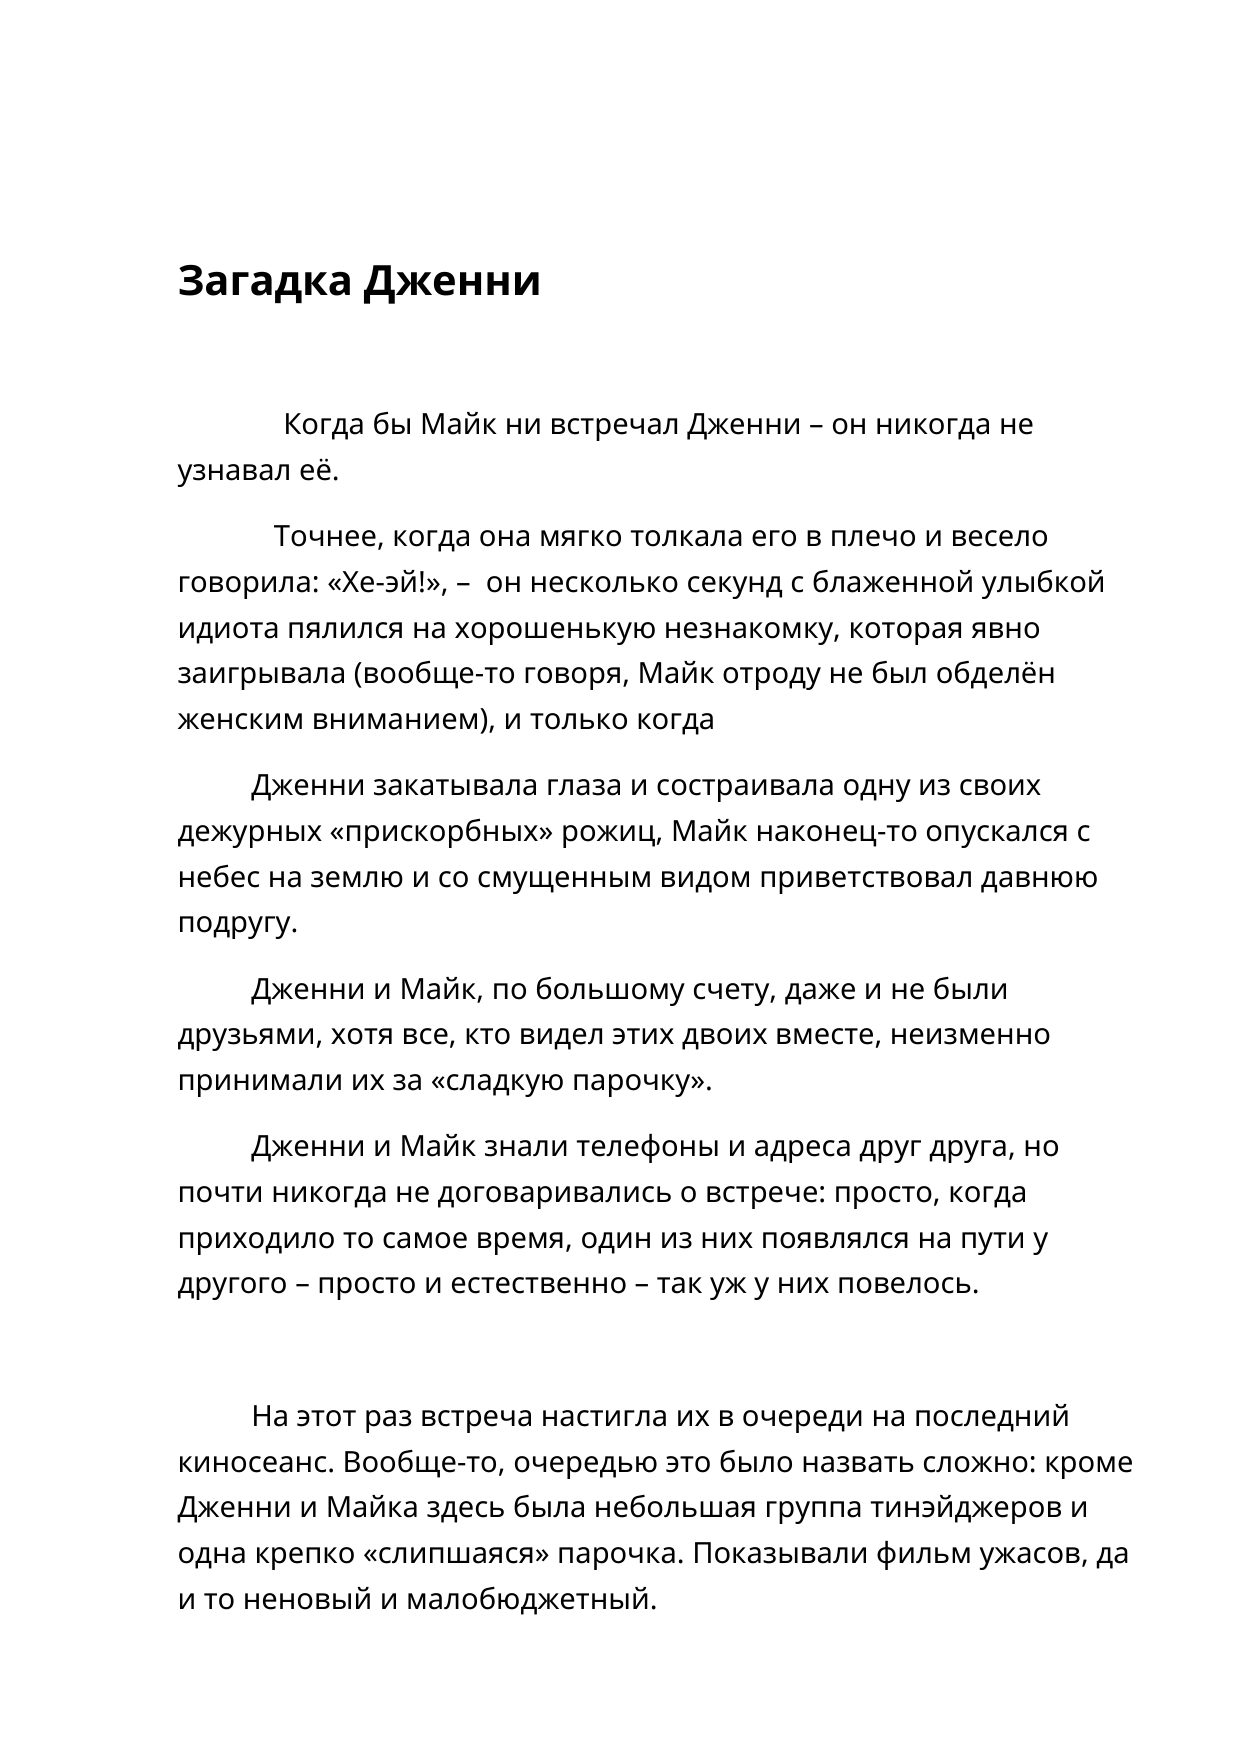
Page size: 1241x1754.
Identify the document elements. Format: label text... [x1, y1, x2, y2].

text Загадка Дженни [177, 251, 1152, 308]
text Дженни и Майк знали телефоны и адреса друг друга, но почти никогда не договаривались о встрече: просто, когда приходило то самое время, один из них появлялся на пути у другого – просто и естественно – так уж у них повелось. [177, 1126, 1152, 1302]
text На этот раз встреча настигла их в очереди на последний киносеанс. Вообще-то, очередью это было назвать сложно: кроме Дженни и Майка здесь была небольшая группа тинэйджеров и одна крепко «слипшаяся» парочка. Показывали фильм ужасов, да и то неновый и малобюджетный. [177, 1395, 1152, 1618]
text Точнее, когда она мягко толкала его в плечо и весело говорила: «Хе-эй!», – он несколько секунд с блаженной улыбкой идиота пялился на хорошенькую незнакомку, которая явно заигрывала (вообще-то говоря, Майк отроду не был обделён женским вниманием), и только когда [177, 516, 1152, 738]
text Дженни закатывала глаза и состраивала одну из своих дежурных «прискорбных» рожиц, Майк наконец-то опускался с небес на землю и со смущенным видом приветствовал давнюю подругу. [177, 764, 1152, 941]
text Когда бы Майк ни встречал Дженни – он никогда не узнавал её. [177, 403, 1152, 489]
text Дженни и Майк, по большому счету, даже и не были друзьями, хотя все, кто видел этих двоих вместе, неизменно принимали их за «сладкую парочку». [177, 968, 1152, 1099]
